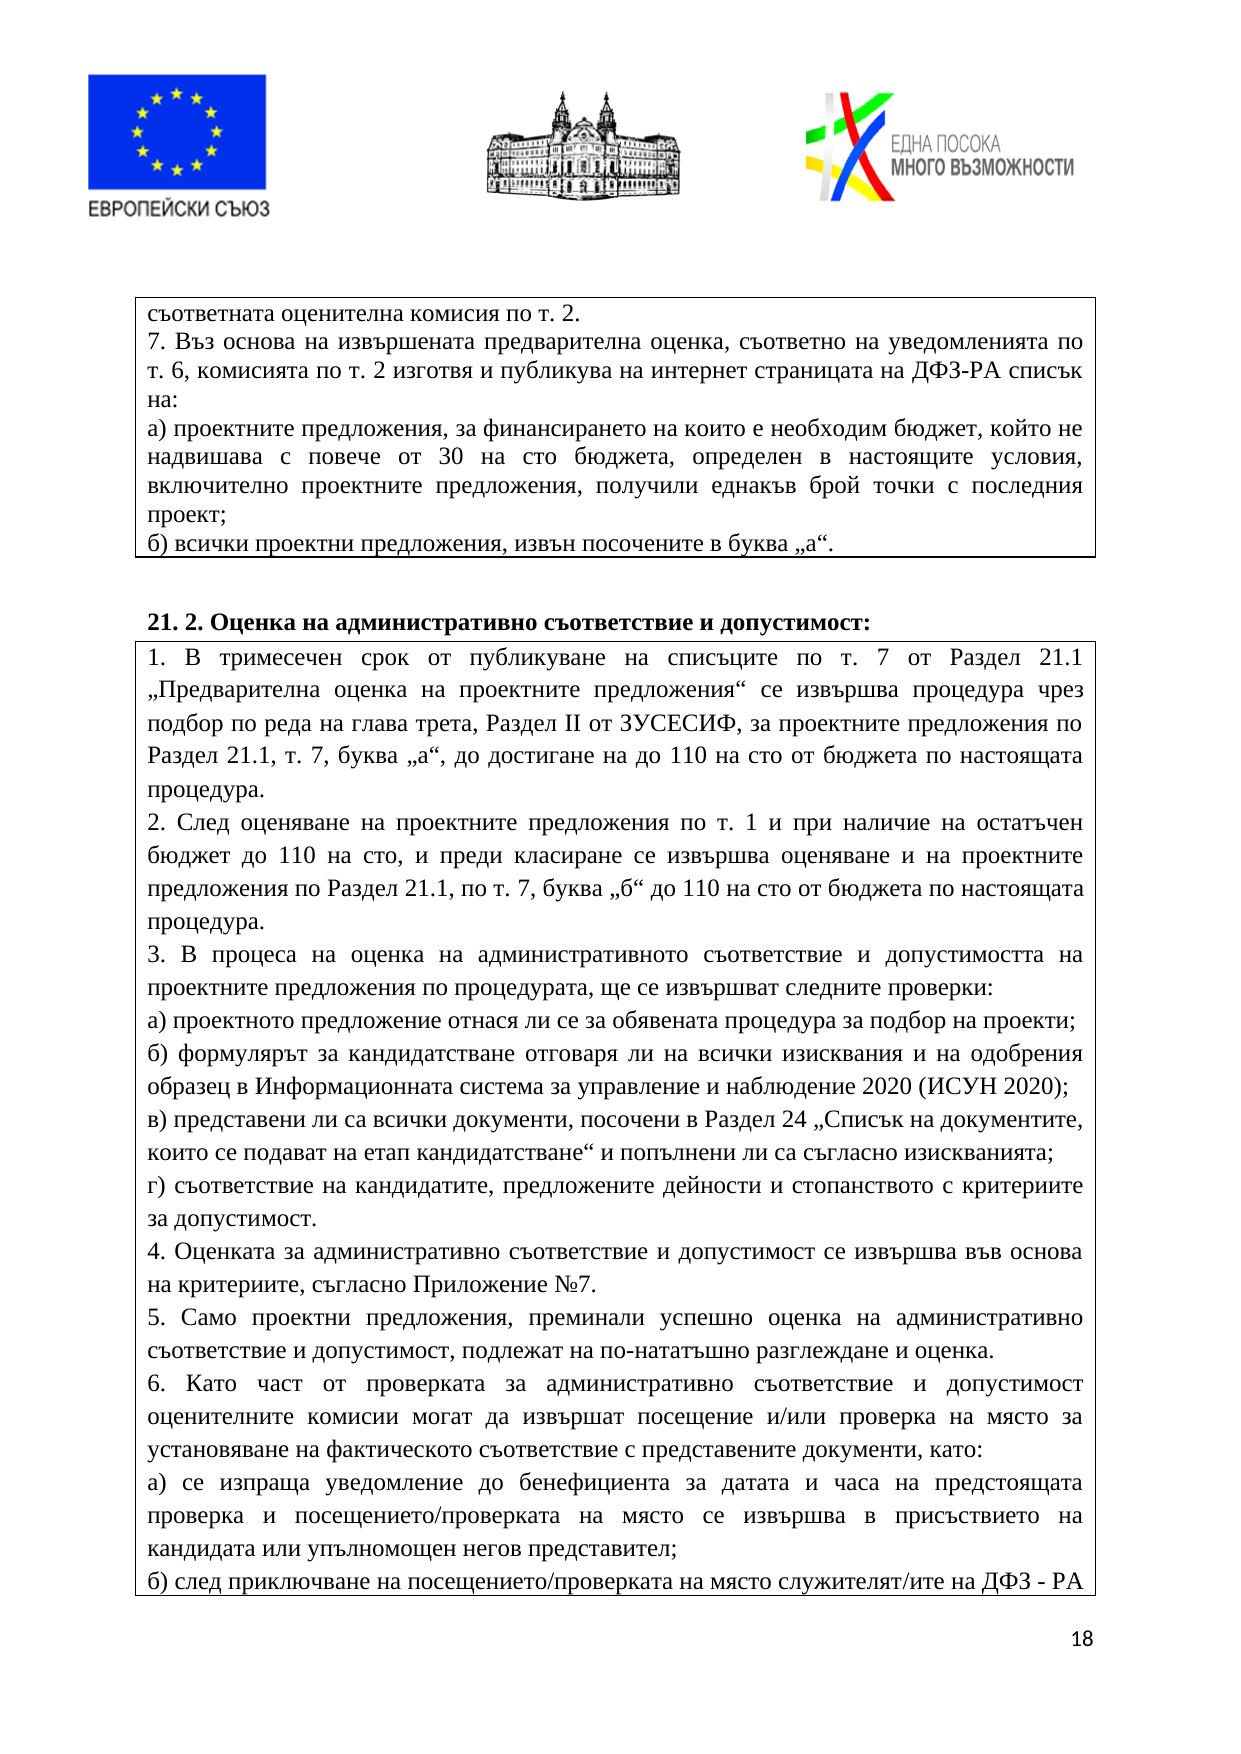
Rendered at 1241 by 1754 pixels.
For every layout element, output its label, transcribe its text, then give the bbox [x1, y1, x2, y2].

picture [482, 89, 688, 204]
picture [88, 73, 271, 220]
subtitle 21. 2. Оценка на административно съответствие и допустимост: [147, 607, 1093, 636]
picture [798, 89, 1077, 204]
